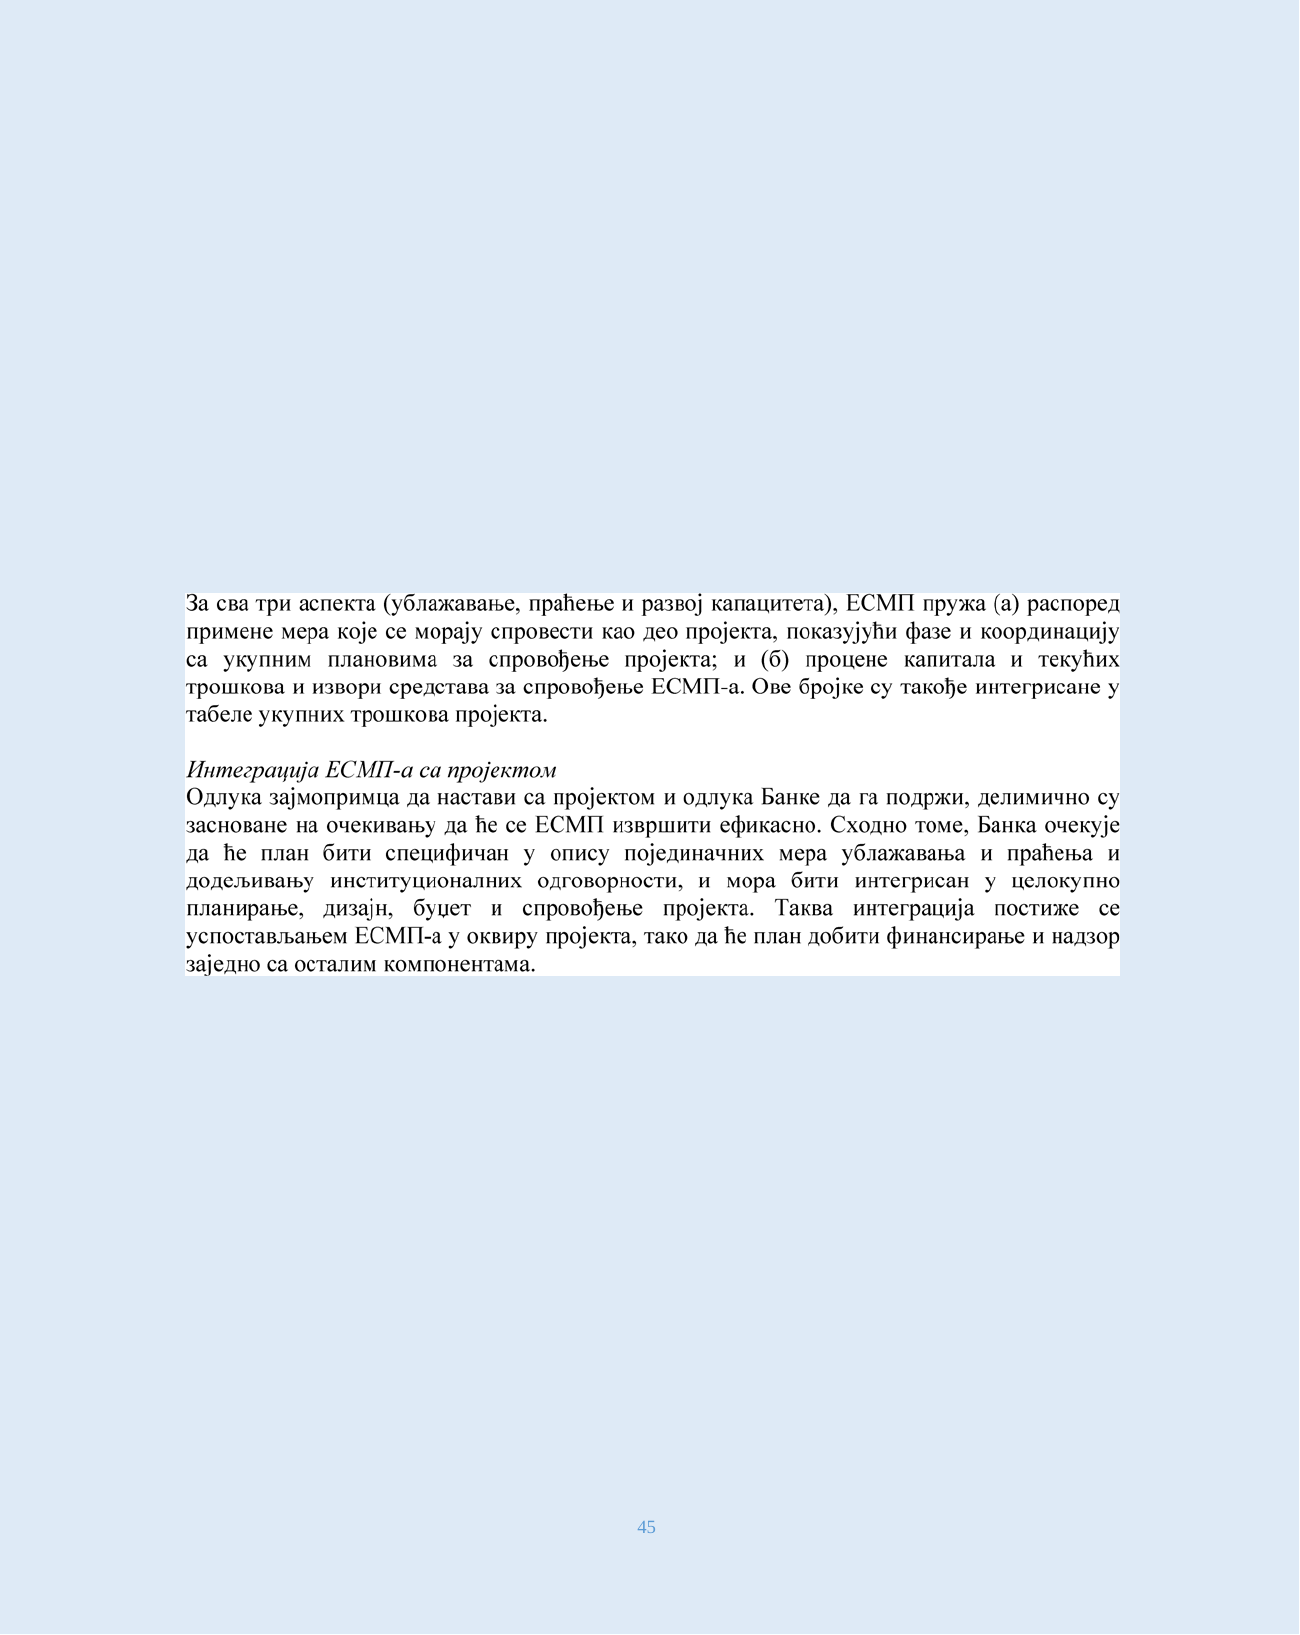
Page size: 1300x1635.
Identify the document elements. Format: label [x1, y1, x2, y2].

picture [185, 593, 1120, 976]
